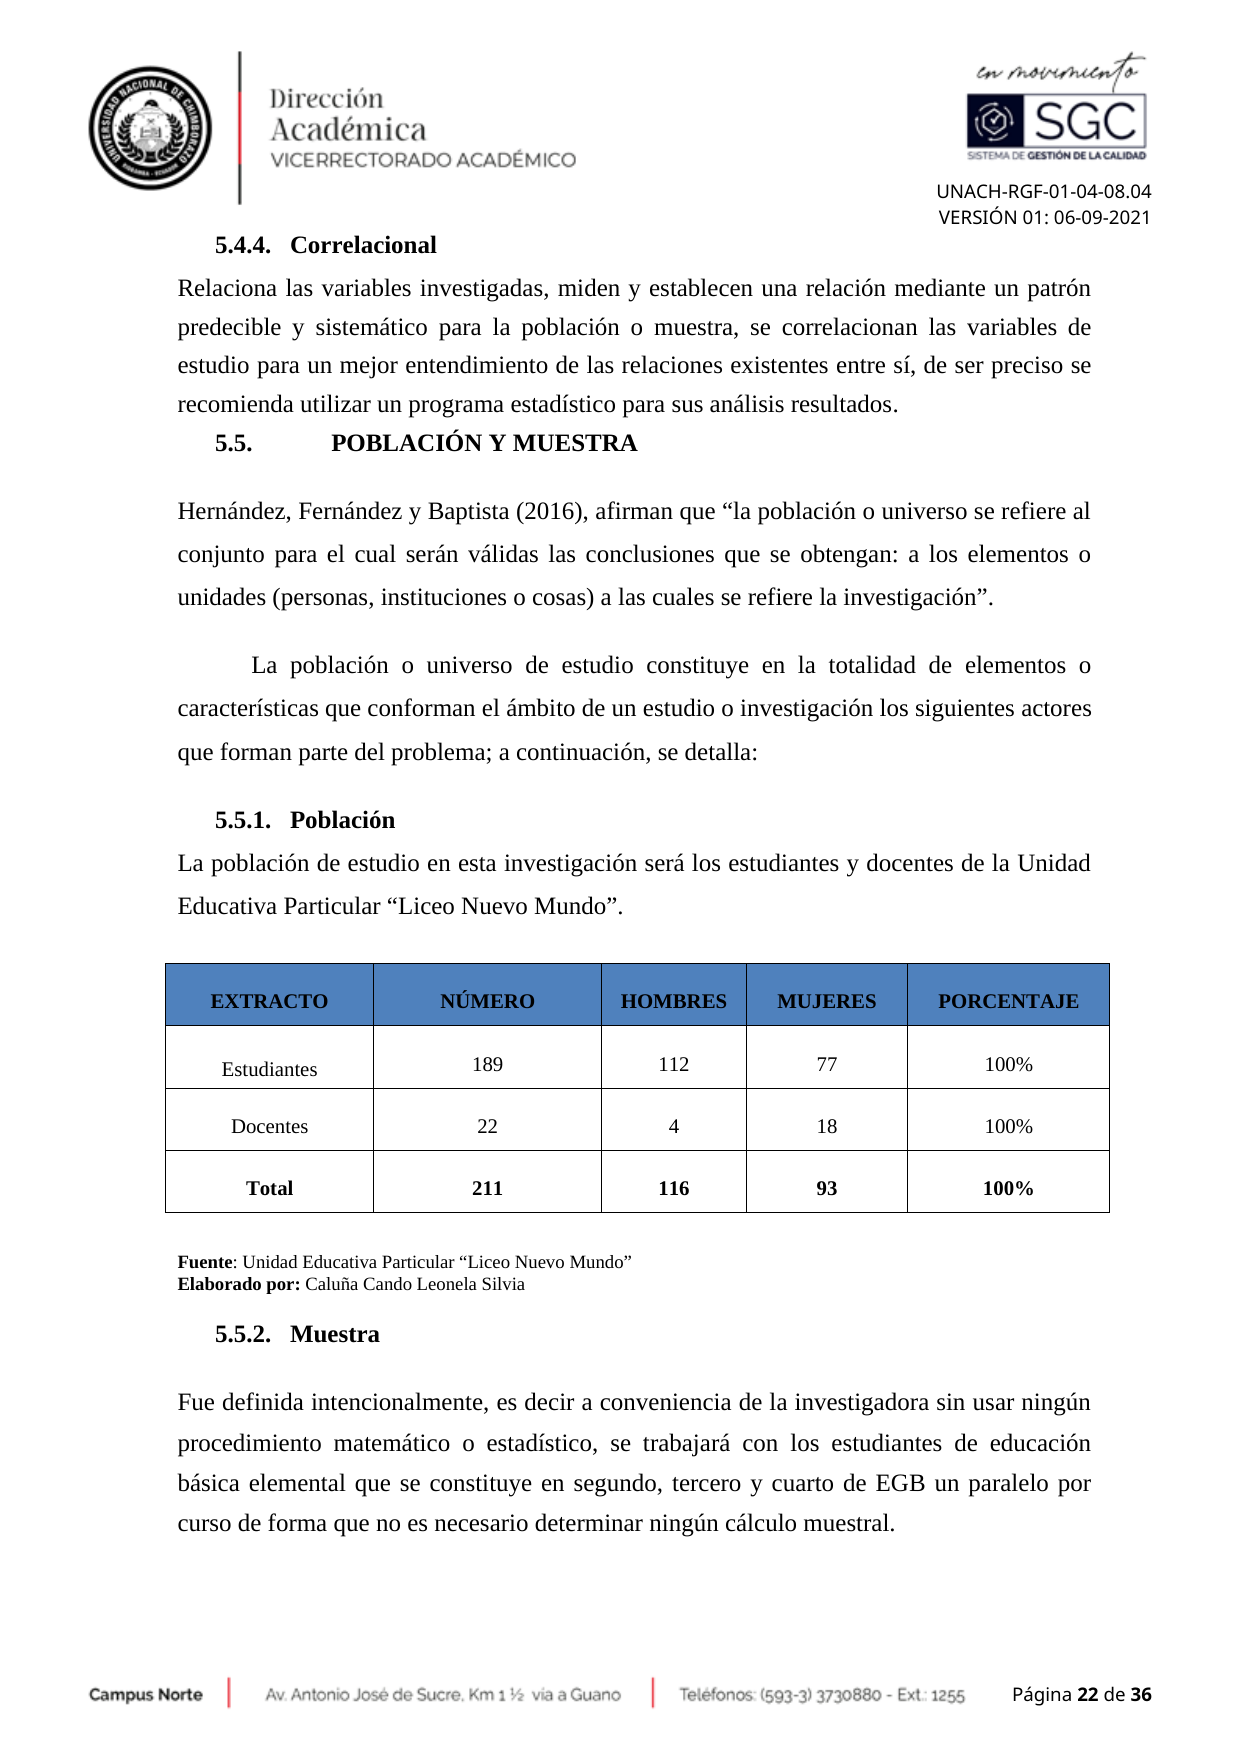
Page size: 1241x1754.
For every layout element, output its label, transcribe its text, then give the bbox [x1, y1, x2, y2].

text Fue definida intencionalmente, es decir a conveniencia de la investigadora sin usar ningún procedimiento matemático o estadístico, se trabajará con los estudiantes de educación básica elemental que se constituye en segundo, tercero y cuarto de EGB un paralelo por curso de forma que no es necesario determinar ningún cálculo muestral. [177, 1387, 1092, 1537]
table_cell 22 [374, 1089, 601, 1149]
table_cell 116 [602, 1151, 746, 1212]
table_cell Estudiantes [166, 1026, 373, 1087]
text Fuente: Unidad Educativa Particular “Liceo Nuevo Mundo” [177, 1251, 1092, 1273]
table_cell 112 [602, 1026, 746, 1087]
text Elaborado por: Caluña Cando Leonela Silvia [177, 1273, 1092, 1294]
table_cell 211 [374, 1151, 601, 1212]
list Correlacional [215, 230, 1092, 258]
text La población de estudio en esta investigación será los estudiantes y docentes de la Unidad Educativa Particular “Liceo Nuevo Mundo”. [177, 848, 1092, 920]
table_header HOMBRES [602, 964, 746, 1025]
text La población o universo de estudio constituye en la totalidad de elementos o características que conforman el ámbito de un estudio o investigación los siguientes actores que forman parte del problema; a continuación, se detalla: [177, 650, 1092, 765]
list POBLACIÓN Y MUESTRA [215, 428, 1092, 457]
table_header MUJERES [747, 964, 907, 1025]
table_header EXTRACTO [166, 964, 373, 1025]
table_cell 4 [602, 1089, 746, 1149]
table_cell Total [166, 1151, 373, 1212]
table_cell 189 [374, 1026, 601, 1087]
table_cell 100% [908, 1151, 1109, 1212]
table_cell Docentes [166, 1089, 373, 1149]
table_cell 100% [908, 1089, 1109, 1149]
text Relaciona las variables investigadas, miden y establecen una relación mediante un patrón predecible y sistemático para la población o muestra, se correlacionan las variables de estudio para un mejor entendimiento de las relaciones existentes entre sí, de ser preciso se recomienda utilizar un programa estadístico para sus análisis resultados. [177, 273, 1092, 418]
text Hernández, Fernández y Baptista (2016), afirman que “la población o universo se refiere al conjunto para el cual serán válidas las conclusiones que se obtengan: a los elementos o unidades (personas, instituciones o cosas) a las cuales se refiere la investigación”. [177, 496, 1092, 611]
table_cell 77 [747, 1026, 907, 1087]
table_cell 93 [747, 1151, 907, 1212]
table_header NÚMERO [374, 964, 601, 1025]
picture [0, 0, 1236, 1753]
list Muestra [215, 1319, 1092, 1348]
table_cell 18 [747, 1089, 907, 1149]
table_header PORCENTAJE [908, 964, 1109, 1025]
table_cell 100% [908, 1026, 1109, 1087]
list Población [215, 805, 1092, 833]
